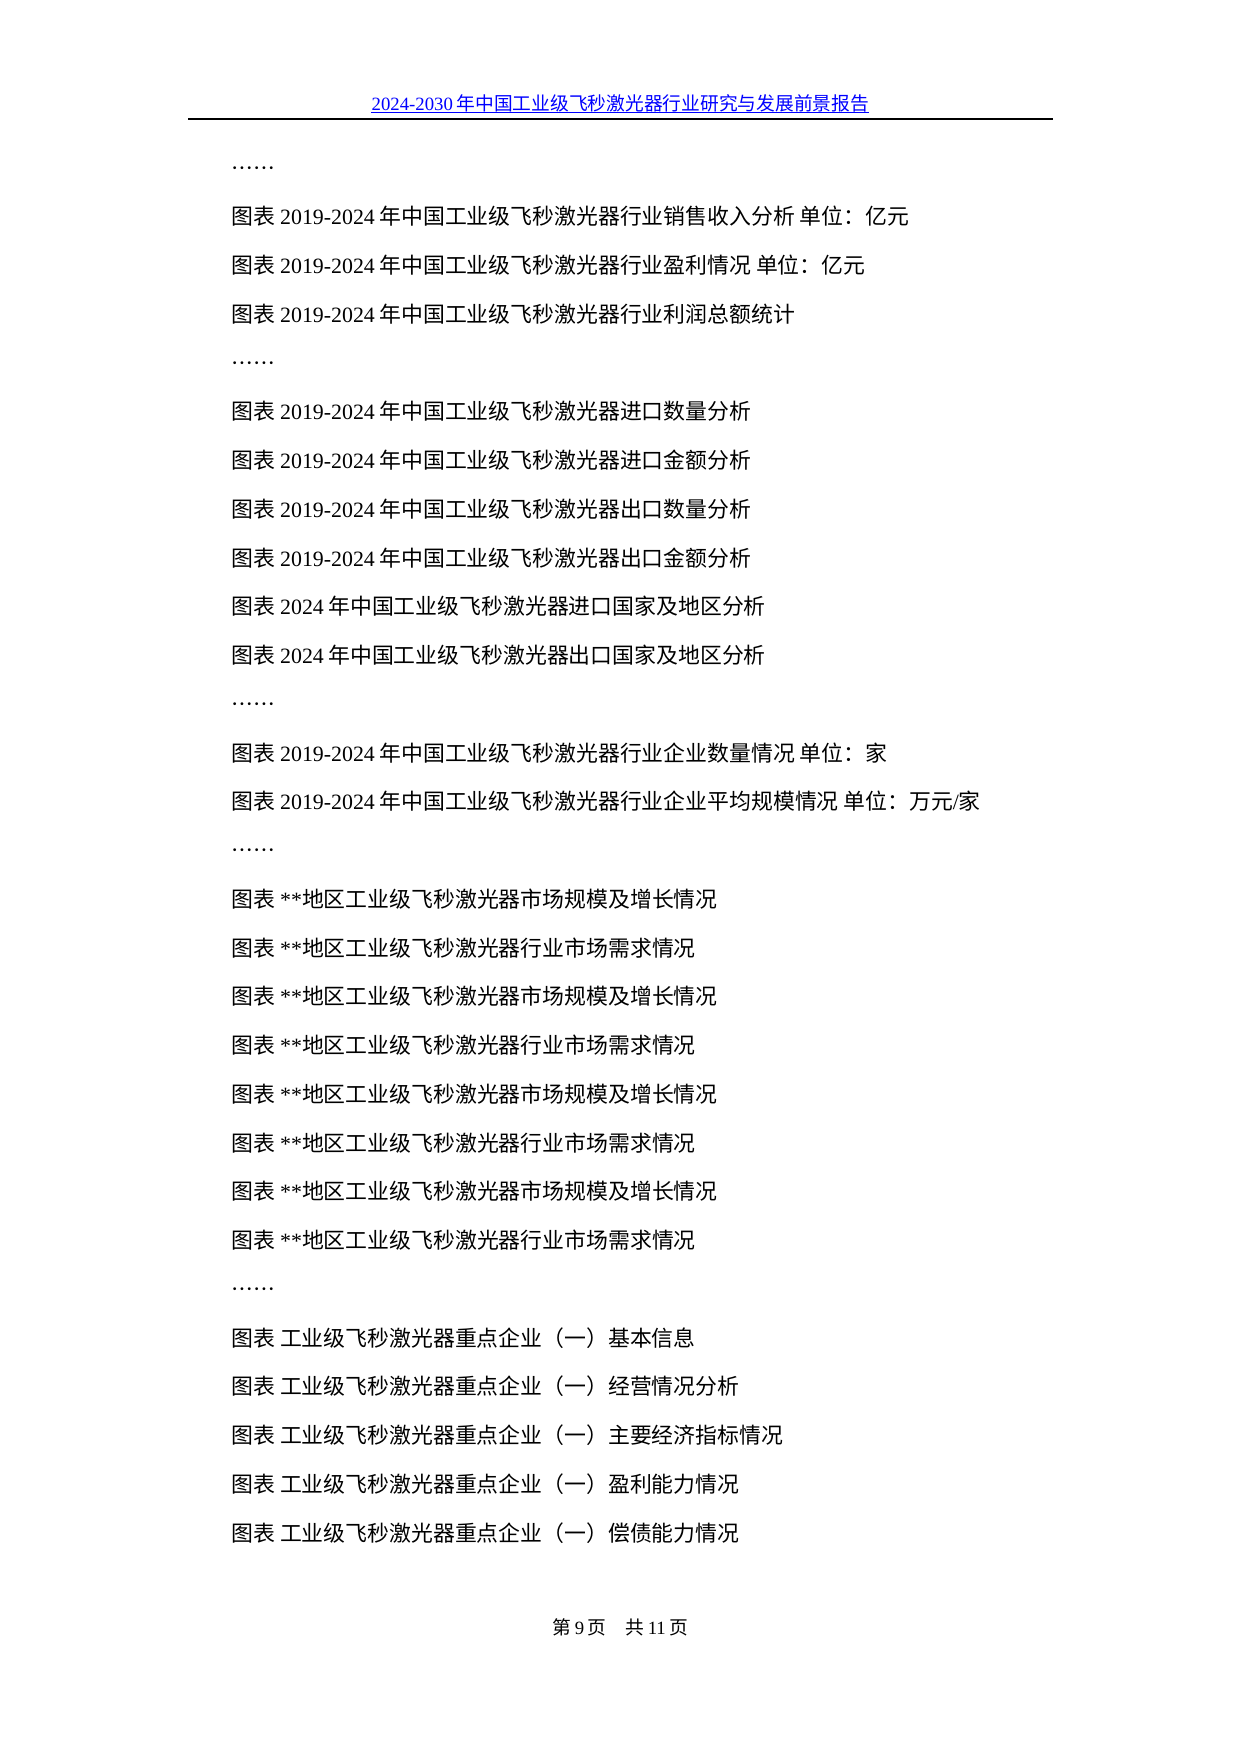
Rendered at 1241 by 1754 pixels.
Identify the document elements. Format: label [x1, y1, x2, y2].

text [187, 150, 1053, 1548]
